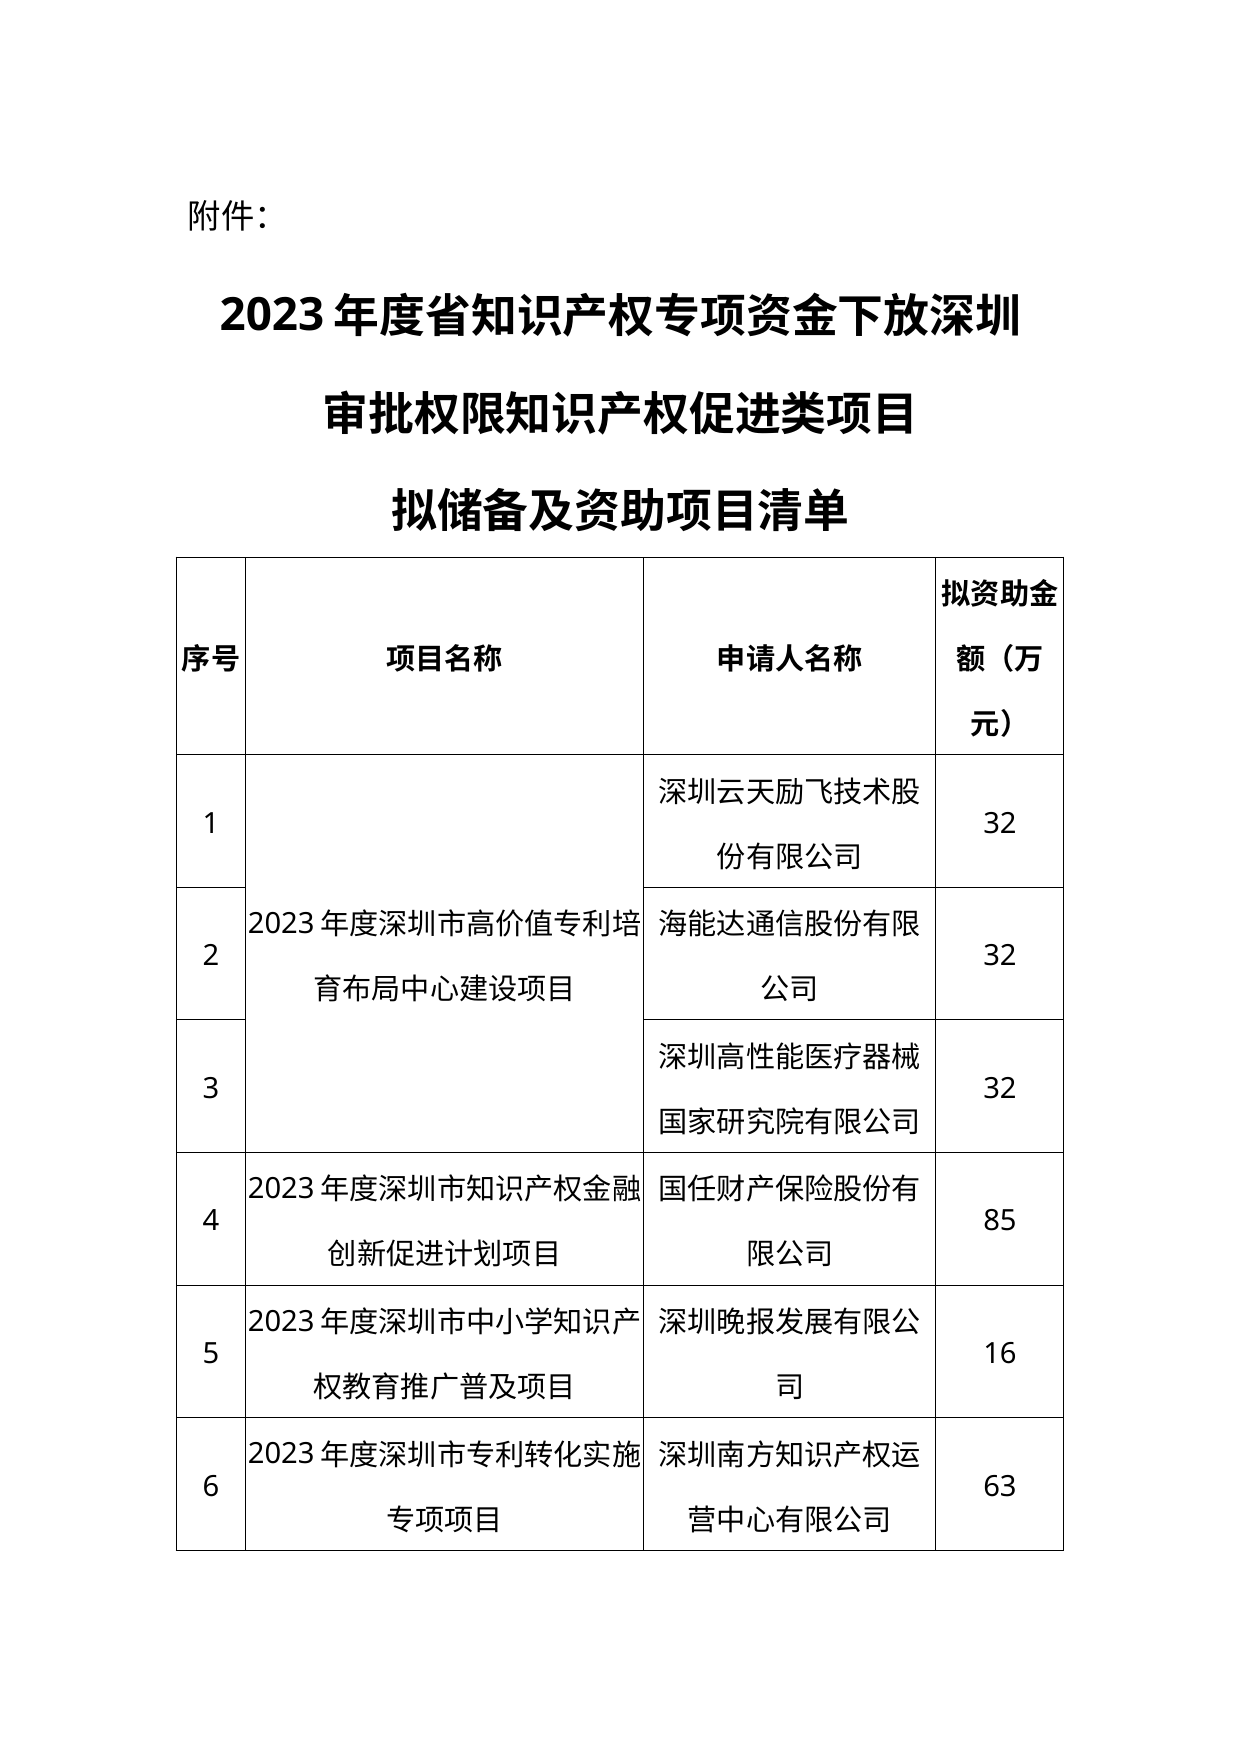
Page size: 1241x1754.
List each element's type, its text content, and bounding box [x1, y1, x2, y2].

table_cell 6 [177, 1418, 245, 1550]
table_cell 深圳南方知识产权运营中心有限公司 [644, 1418, 935, 1550]
table_cell 海能达通信股份有限公司 [644, 888, 935, 1019]
table_cell 32 [936, 1020, 1063, 1152]
table_cell 2023年度深圳市知识产权金融创新促进计划项目 [246, 1153, 643, 1284]
table_cell 深圳云天励飞技术股份有限公司 [644, 755, 935, 887]
text 拟储备及资助项目清单 [187, 459, 1053, 557]
table_cell 85 [936, 1153, 1063, 1284]
table_header 申请人名称 [644, 558, 935, 754]
table_cell 3 [177, 1020, 245, 1152]
table_cell 2023年度深圳市专利转化实施专项项目 [246, 1418, 643, 1550]
table_cell 63 [936, 1418, 1063, 1550]
table_cell 5 [177, 1286, 245, 1417]
text 2023年度省知识产权专项资金下放深圳 审批权限知识产权促进类项目 [187, 264, 1053, 459]
table_cell 32 [936, 755, 1063, 887]
table_cell 2 [177, 888, 245, 1019]
table_cell 32 [936, 888, 1063, 1019]
table_cell 2023年度深圳市高价值专利培育布局中心建设项目 [246, 755, 643, 1152]
table_header 项目名称 [246, 558, 643, 754]
table_cell 1 [177, 755, 245, 887]
table_cell 国任财产保险股份有限公司 [644, 1153, 935, 1284]
table_cell 2023年度深圳市中小学知识产权教育推广普及项目 [246, 1286, 643, 1417]
table_header 拟资助金额（万元） [936, 558, 1063, 754]
table_cell 深圳晚报发展有限公司 [644, 1286, 935, 1417]
table_cell 深圳高性能医疗器械国家研究院有限公司 [644, 1020, 935, 1152]
table_header 序号 [177, 558, 245, 754]
table_cell 16 [936, 1286, 1063, 1417]
table_cell 4 [177, 1153, 245, 1284]
text 附件： [187, 187, 1053, 239]
